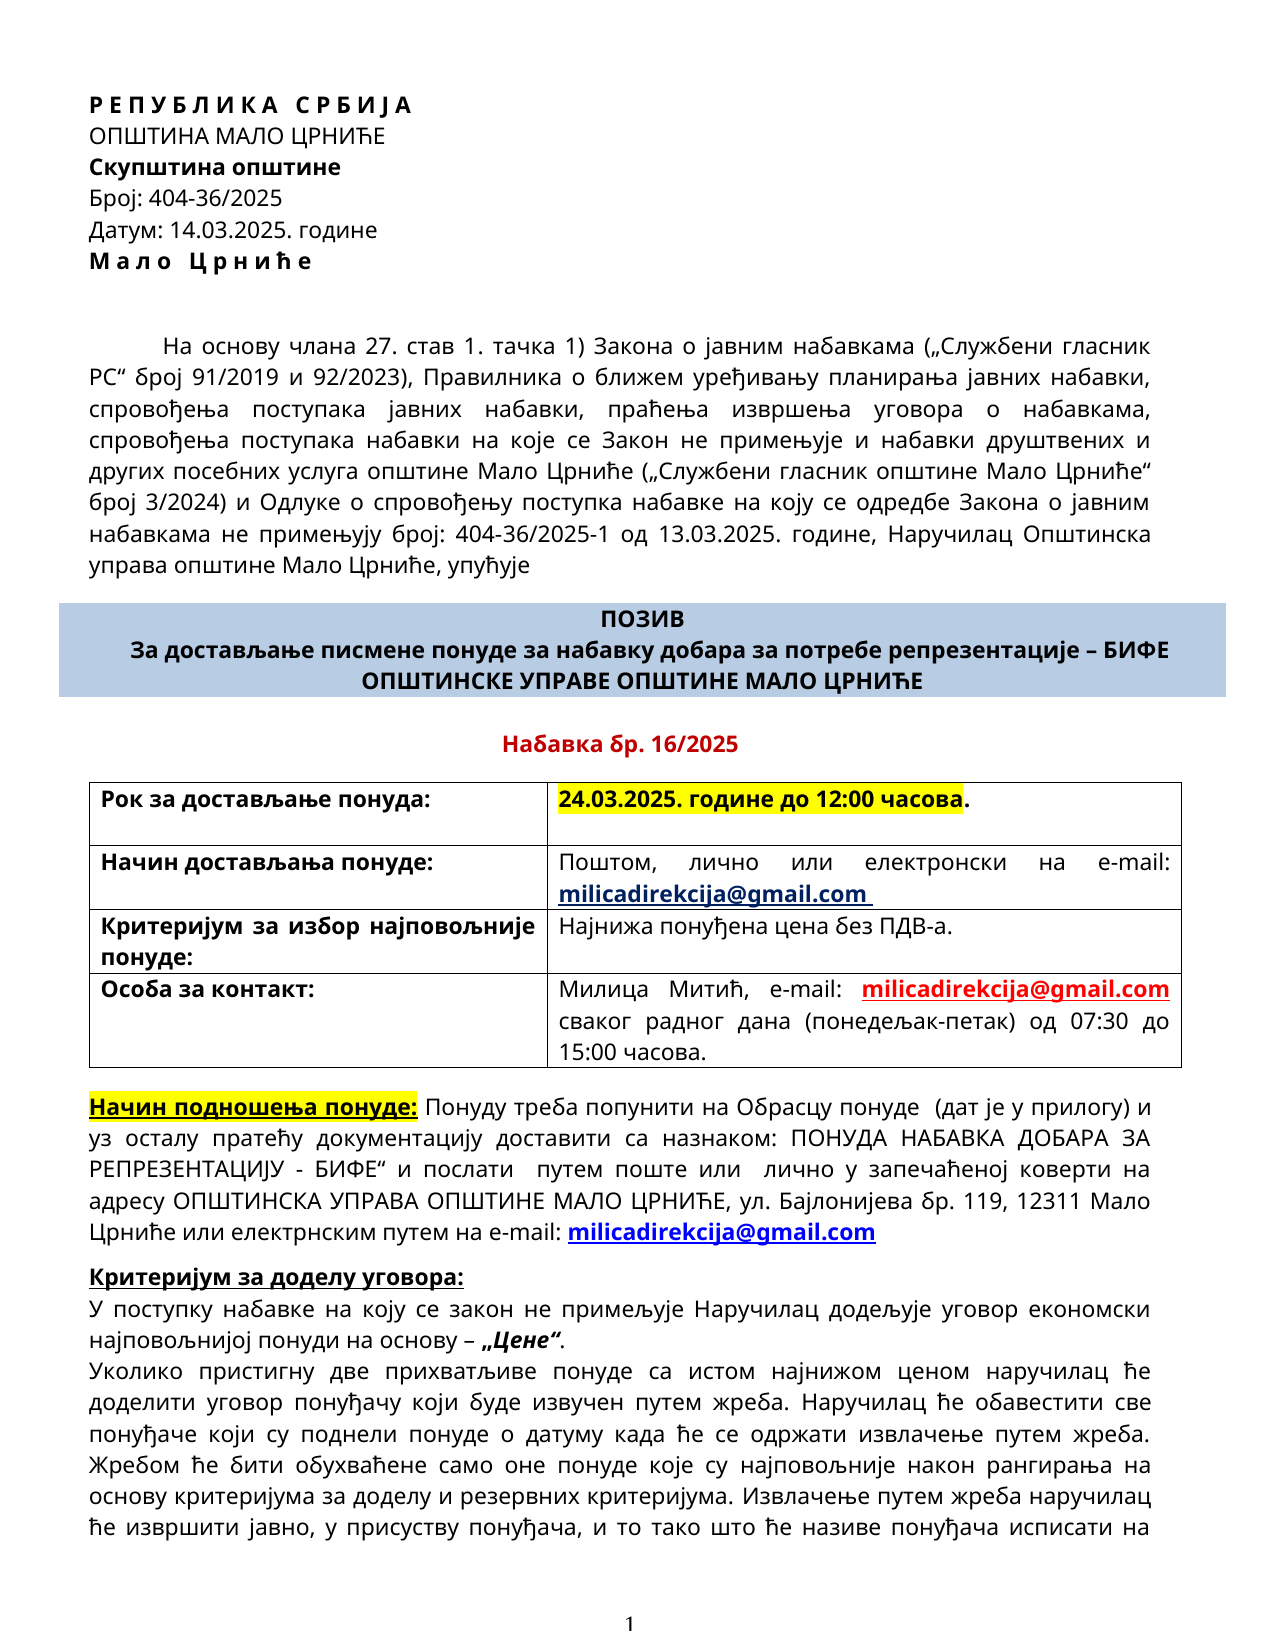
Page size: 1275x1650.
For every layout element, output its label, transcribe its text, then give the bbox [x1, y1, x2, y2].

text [89, 1355, 1152, 1543]
table_header 24.03.2025. године до 12:00 часова. [548, 783, 1181, 845]
table_cell Милица Митић, e-mail: milicadirekcija@gmail.com сваког радног дана (понедељак-петак) од 07:30 до 15:00 часова. [548, 974, 1181, 1067]
table_cell Најнижа понуђена цена без ПДВ-а. [548, 910, 1181, 972]
text Критеријум за доделу уговора: [89, 1261, 1152, 1293]
text За достављање писмене понуде за набавку добара за потребе репрезентације – БИФЕ ОПШТИНСКЕ УПРАВЕ ОПШТИНЕ МАЛО ЦРНИЋЕ [59, 634, 1226, 697]
table_cell Начин достављања понуде: [90, 846, 547, 909]
text ПОЗИВ [59, 603, 1226, 634]
text Начин подношења понуде: Понуду треба попунити на Обрасцу понуде (дат је у прилогу) и уз осталу пратећу документацију доставити са назнаком: ПОНУДА НАБАВКА ДОБАРА ЗА РЕПРЕЗЕНТАЦИЈУ - БИФЕ“ и послати путем поште или лично у запечаћеној коверти на адресу ОПШТИНСКА УПРАВА ОПШТИНЕ МАЛО ЦРНИЋЕ, ул. Бајлонијева бр. 119, 12311 Мало Црниће или електрнским путем на e-mail: milicadirekcija@gmail.com [89, 1091, 1152, 1247]
text М а л о Ц р н и ћ е [89, 245, 1152, 276]
text Број: 404-36/2025 [89, 182, 1152, 214]
text У поступку набавке на коју се закон не примељује Наручилац додељује уговор економски најповољнијој понуди на основу – „Цене“. [89, 1293, 1152, 1355]
text ОПШТИНА МАЛО ЦРНИЋЕ [89, 120, 1152, 151]
text На основу члана 27. став 1. тачка 1) Закона о јавним набавкама („Службени гласник РС“ број 91/2019 и 92/2023), Правилника о ближем уређивању планирања јавних набавки, спровођења поступака јавних набавки, праћења извршења уговора о набавкама, спровођења поступака набавки на које се Закон не примењује и набавки друштвених и других посебних услуга општине Мало Црниће („Службени гласник општине Мало Црниће“ број 3/2024) и Одлуке о спровођењу поступка набавке на коју се одредбе Закона о јавним набавкама не примењују број: 404-36/2025-1 од 13.03.2025. године, Наручилац Општинска управа општине Мало Црниће, упућује [89, 330, 1152, 580]
table_header Рок за достављање понуда: [90, 783, 547, 845]
table_cell Поштом, лично или електронски на e-mail: milicadirekcija@gmail.com [548, 846, 1181, 909]
text Р Е П У Б Л И К А С Р Б И Ј А [89, 89, 1152, 120]
text Набавка бр. 16/2025 [89, 728, 1152, 759]
table_cell Критеријум за избор најповољније понуде: [90, 910, 547, 972]
text Датум: 14.03.2025. године [89, 214, 1152, 245]
text Скупштина општине [89, 151, 1152, 182]
table_cell Особа за контакт: [90, 974, 547, 1067]
